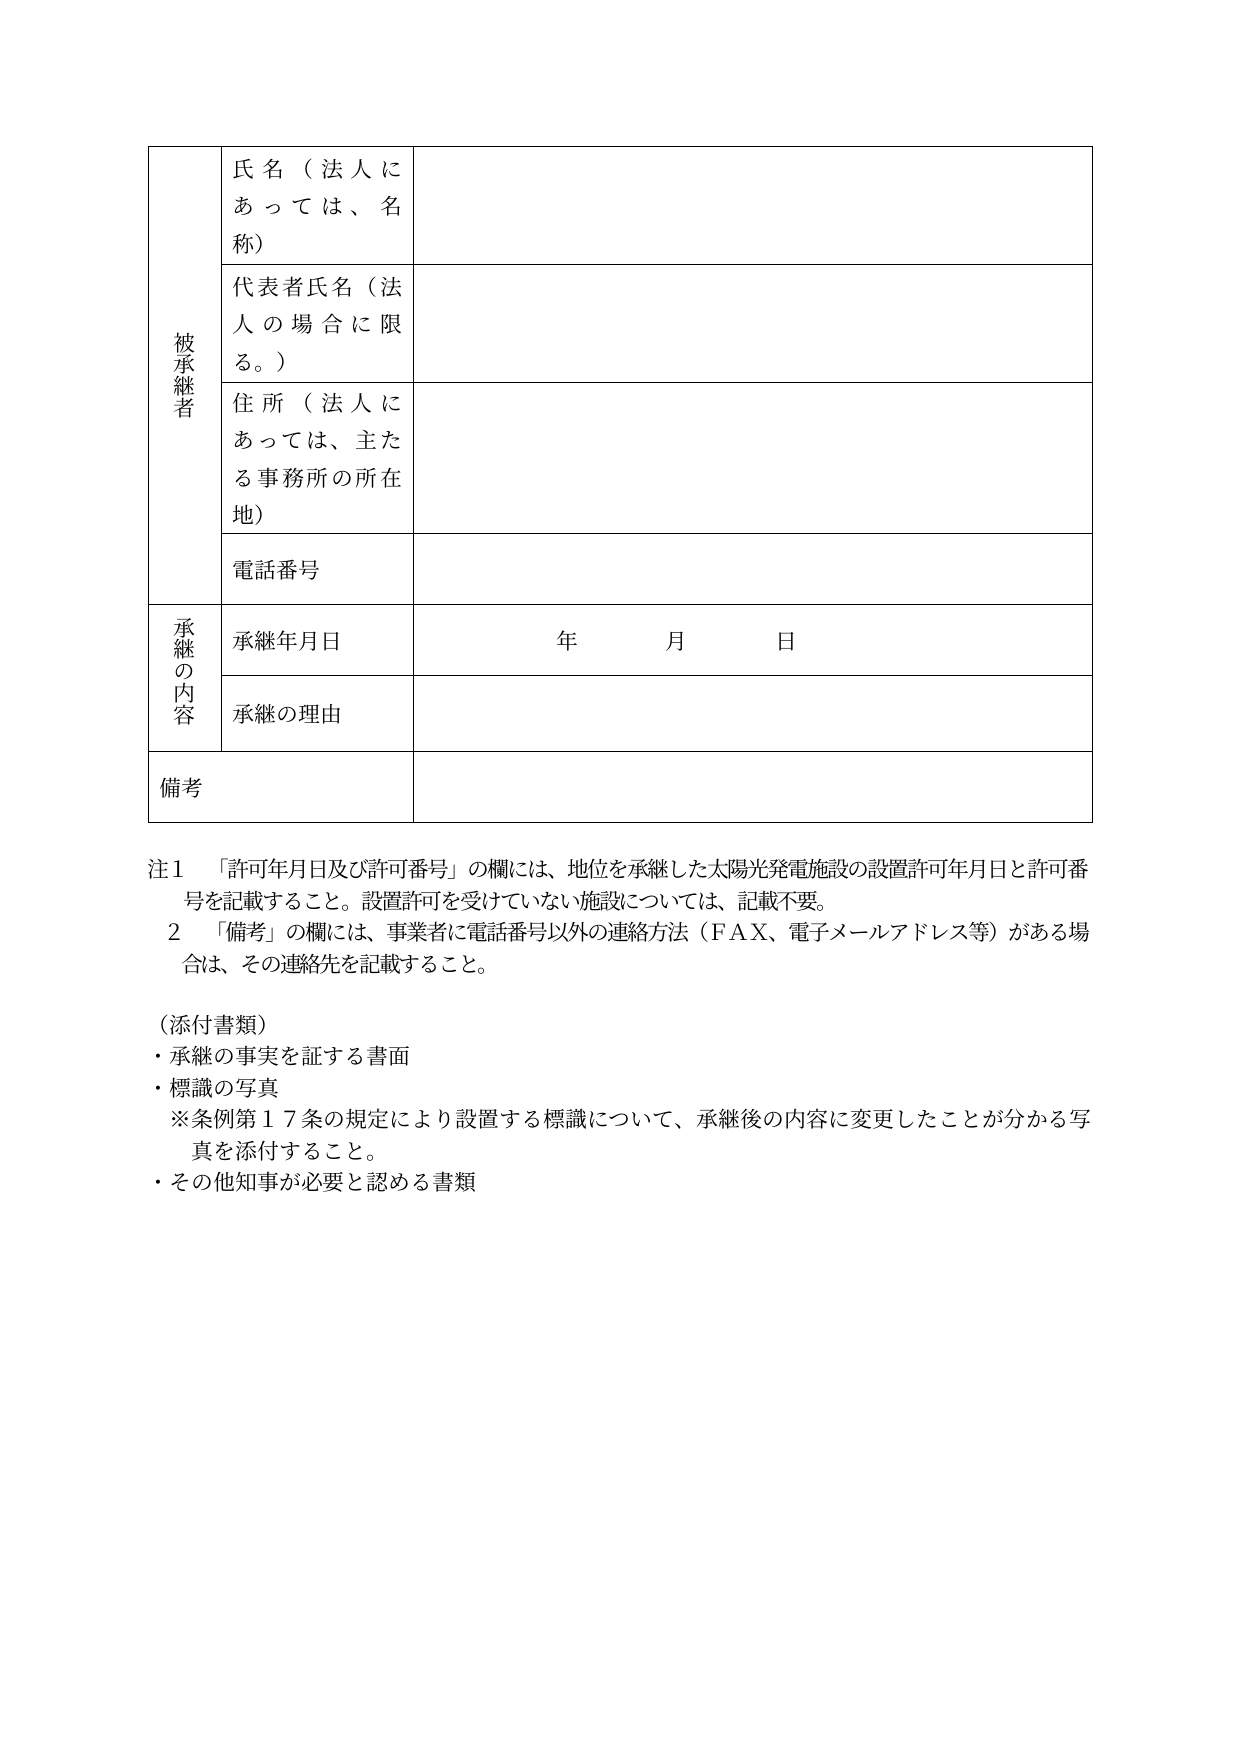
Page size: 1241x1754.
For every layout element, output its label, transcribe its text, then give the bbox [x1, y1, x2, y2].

table_cell 承継の理由 [222, 676, 413, 751]
table_cell 年 月 日 [414, 605, 1092, 675]
table_cell [414, 676, 1092, 751]
table_cell 代表者氏名（法人の場合に限る。） [222, 265, 413, 382]
table_cell 住所（法人にあっては、主たる事務所の所在地） [222, 383, 413, 533]
table_cell [414, 147, 1092, 264]
table_cell 被承継者 [149, 147, 221, 604]
list 注１ 「許可年月日及び許可番号」の欄には、地位を承継した太陽光発電施設の設置許可年月日と許可番号を記載すること。設置許可を受けていない施設については、記載不要。 [148, 852, 1092, 915]
table_cell [414, 534, 1092, 604]
list 「備考」の欄には、事業者に電話番号以外の連絡方法（ＦＡＸ、電子メールアドレス等）がある場合は、その連絡先を記載すること。 [163, 915, 1092, 978]
table_cell 承継年月日 [222, 605, 413, 675]
list 承継の事実を証する書面 [148, 1039, 1092, 1071]
table_cell 電話番号 [222, 534, 413, 604]
table_cell [414, 383, 1092, 533]
table_cell 氏名（法人にあっては、名称） [222, 147, 413, 264]
list その他知事が必要と認める書類 [148, 1165, 1092, 1197]
table_cell [414, 265, 1092, 382]
table_cell 備考 [149, 752, 413, 822]
text ※条例第１７条の規定により設置する標識について、承継後の内容に変更したことが分かる写真を添付すること。 [148, 1102, 1092, 1165]
table_cell 承継の内容 [149, 605, 221, 751]
text （添付書類） [148, 1008, 1092, 1039]
table_cell [414, 752, 1092, 822]
list 標識の写真 [148, 1071, 1092, 1102]
